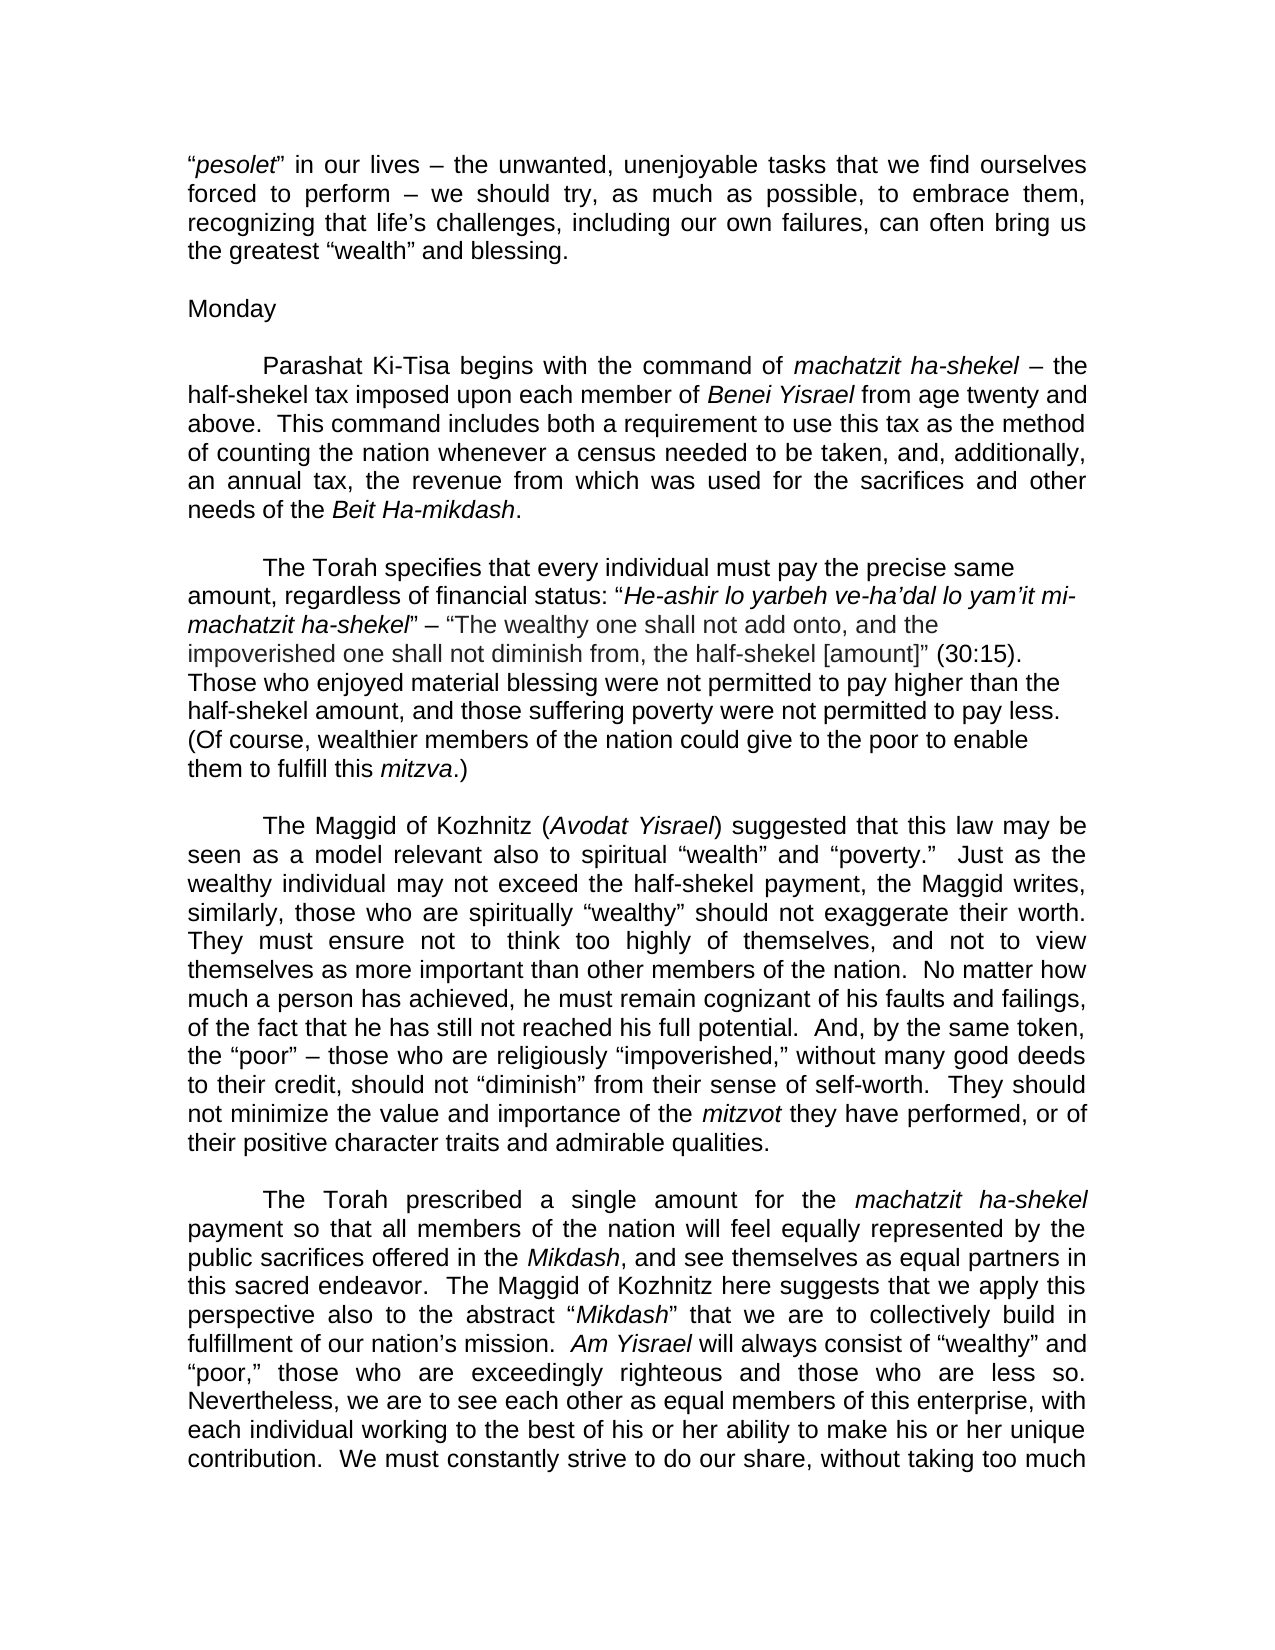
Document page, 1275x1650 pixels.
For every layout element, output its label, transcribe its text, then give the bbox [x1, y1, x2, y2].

text Parashat Ki-Tisa begins with the command of machatzit ha-shekel – the half-shekel tax imposed upon each member of Benei Yisrael from age twenty and above. This command includes both a requirement to use this tax as the method of counting the nation whenever a census needed to be taken, and, additionally, an annual tax, the revenue from which was used for the sacrifices and other needs of the Beit Ha-mikdash. [187, 351, 1088, 524]
text The Maggid of Kozhnitz (Avodat Yisrael) suggested that this law may be seen as a model relevant also to spiritual “wealth” and “poverty.” Just as the wealthy individual may not exceed the half-shekel payment, the Maggid writes, similarly, those who are spiritually “wealthy” should not exaggerate their worth. They must ensure not to think too highly of themselves, and not to view themselves as more important than other members of the nation. No matter how much a person has achieved, he must remain cognizant of his faults and failings, of the fact that he has still not reached his full potential. And, by the same token, the “poor” – those who are religiously “impoverished,” without many good deeds to their credit, should not “diminish” from their sense of self-worth. They should not minimize the value and importance of the mitzvot they have performed, or of their positive character traits and admirable qualities. [187, 811, 1088, 1156]
text The Torah specifies that every individual must pay the precise same amount, regardless of financial status: “He-ashir lo yarbeh ve-ha’dal lo yam’it mi-machatzit ha-shekel” – “The wealthy one shall not add onto, and the impoverished one shall not diminish from, the half-shekel [amount]” (30:15). Those who enjoyed material blessing were not permitted to pay higher than the half-shekel amount, and those suffering poverty were not permitted to pay less. (Of course, wealthier members of the nation could give to the poor to enable them to fulfill this mitzva.) [187, 552, 1088, 782]
text Monday [187, 294, 1088, 322]
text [187, 150, 1088, 265]
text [187, 1185, 1088, 1472]
